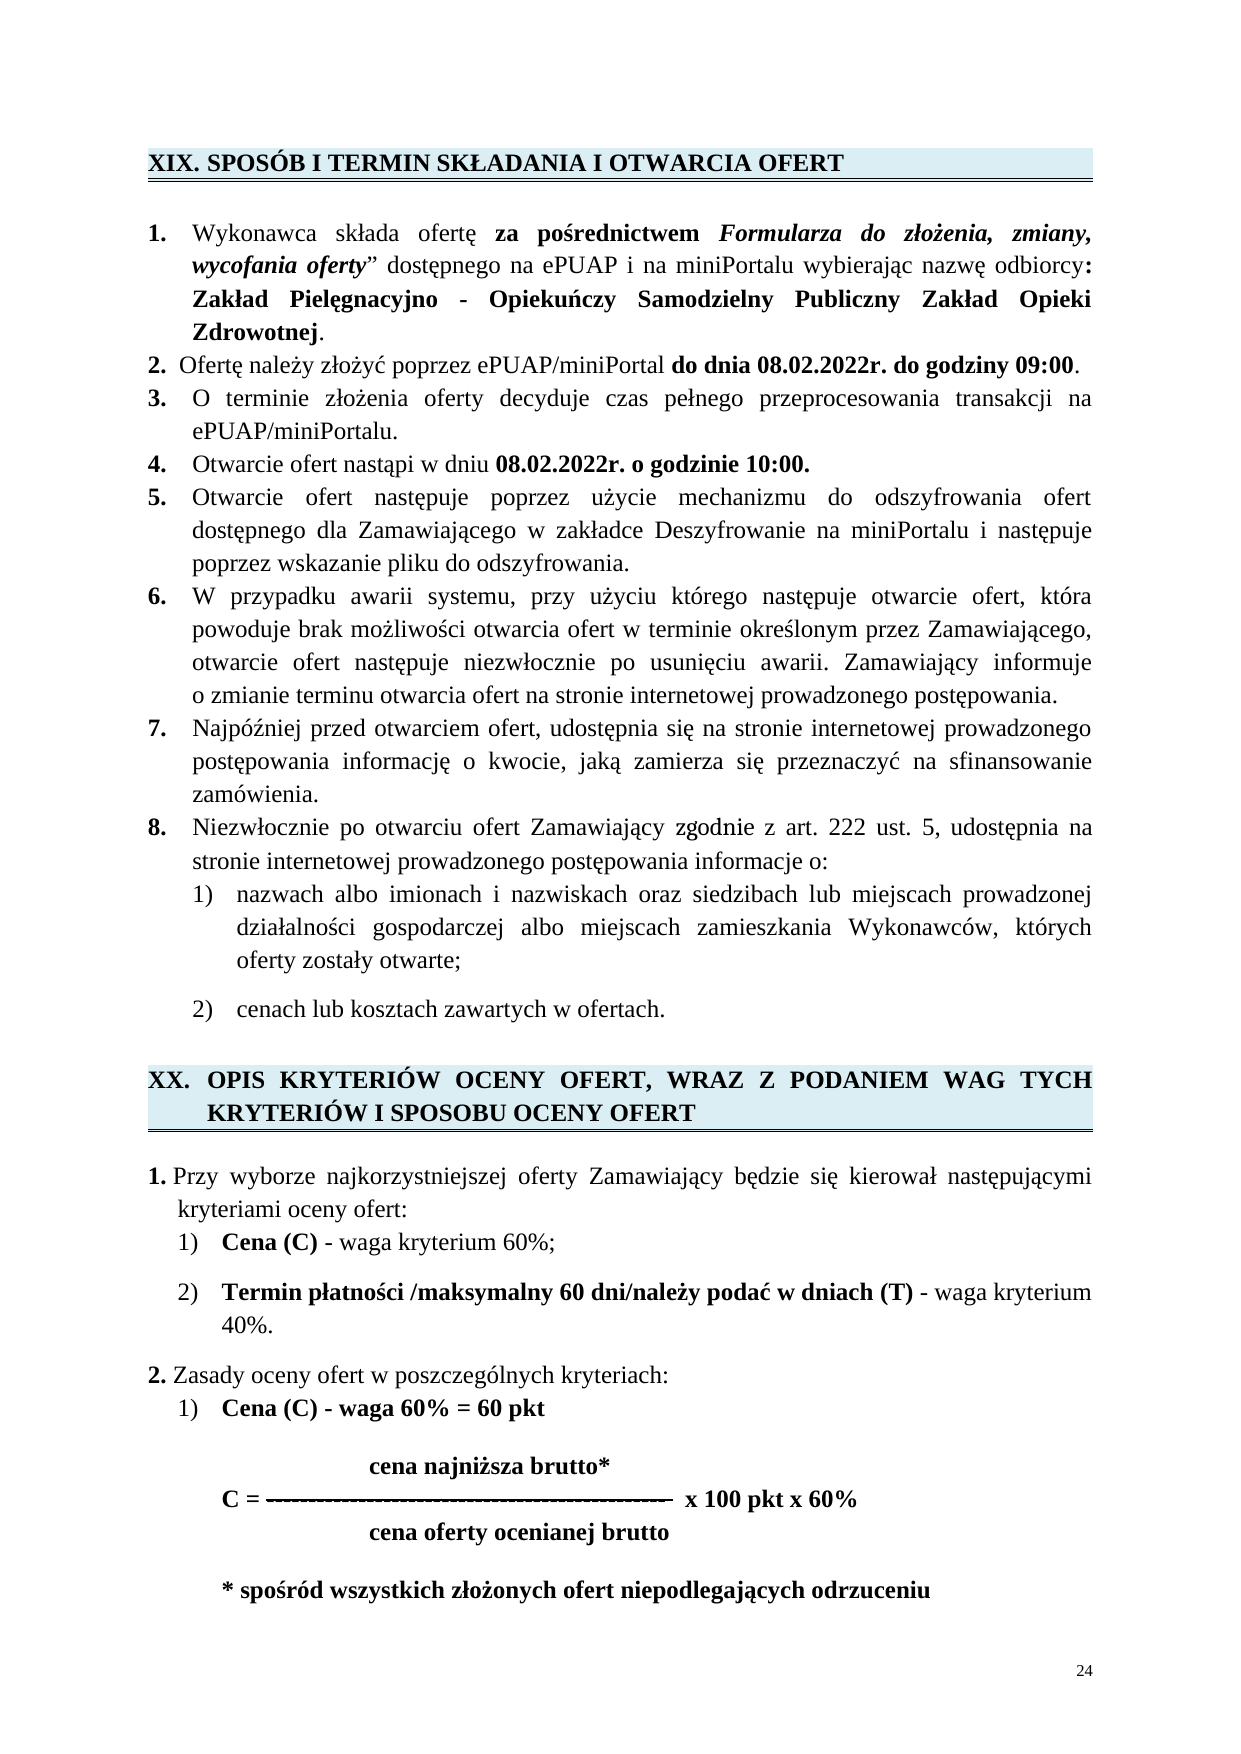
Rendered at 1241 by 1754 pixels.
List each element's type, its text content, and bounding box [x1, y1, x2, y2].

text 5. Otwarcie ofert następuje poprzez użycie mechanizmu do odszyfrowania ofert dostępnego dla Zamawiającego w zakładce Deszyfrowanie na miniPortalu i następuje poprzez wskazanie pliku do odszyfrowania. [148, 482, 1093, 577]
text 3. O terminie złożenia oferty decyduje czas pełnego przeprocesowania transakcji na ePUAP/miniPortalu. [148, 383, 1093, 444]
text 1. Przy wyborze najkorzystniejszej oferty Zamawiający będzie się kierował następującymi kryteriami oceny ofert: [148, 1161, 1093, 1223]
text 1) Cena (C) - waga kryterium 60%; [177, 1227, 1093, 1256]
text XX. OPIS KRYTERIÓW OCENY OFERT, WRAZ Z PODANIEM WAG TYCH KRYTERIÓW I SPOSOBU OCENY OFERT [148, 1065, 1093, 1129]
text 8. Niezwłocznie po otwarciu ofert Zamawiający zgodnie z art. 222 ust. 5, udostępnia na stronie internetowej prowadzonego postępowania informacje o: [148, 812, 1093, 874]
text 2. Zasady oceny ofert w poszczególnych kryteriach: [148, 1360, 1093, 1388]
text XIX. SPOSÓB I TERMIN SKŁADANIA I OTWARCIA OFERT [148, 148, 1093, 178]
list cena najniższa brutto* [369, 1451, 1093, 1479]
text 1. Wykonawca składa ofertę za pośrednictwem Formularza do złożenia, zmiany, wycofania oferty” dostępnego na ePUAP i na miniPortalu wybierając nazwę odbiorcy: Zakład Pielęgnacyjno - Opiekuńczy Samodzielny Publiczny Zakład Opieki Zdrowotnej. [148, 218, 1093, 345]
text 2. Ofertę należy złożyć poprzez ePUAP/miniPortal do dnia 08.02.2022r. do godziny 09:00. [148, 350, 1093, 378]
list cena oferty ocenianej brutto [260, 1517, 1093, 1546]
text 1) Cena (C) - waga 60% = 60 pkt [177, 1393, 1093, 1422]
text 2) cenach lub kosztach zawartych w ofertach. [192, 994, 1093, 1023]
text 7. Najpóźniej przed otwarciem ofert, udostępnia się na stronie internetowej prowadzonego postępowania informację o kwocie, jaką zamierza się przeznaczyć na sfinansowanie zamówienia. [148, 713, 1093, 808]
text * spośród wszystkich złożonych ofert niepodlegających odrzuceniu [186, 1575, 1093, 1604]
text 1) nazwach albo imionach i nazwiskach oraz siedzibach lub miejscach prowadzonej działalności gospodarczej albo miejscach zamieszkania Wykonawców, których oferty zostały otwarte; [192, 879, 1093, 974]
text 4. Otwarcie ofert nastąpi w dniu 08.02.2022r. o godzinie 10:00. [148, 449, 1093, 477]
list C = ------------------------------------------------ x 100 pkt x 60% [221, 1484, 1093, 1513]
text 2) Termin płatności /maksymalny 60 dni/należy podać w dniach (T) - waga kryterium 40%. [177, 1277, 1093, 1339]
text 6. W przypadku awarii systemu, przy użyciu którego następuje otwarcie ofert, która powoduje brak możliwości otwarcia ofert w terminie określonym przez Zamawiającego, otwarcie ofert następuje niezwłocznie po usunięciu awarii. Zamawiający informuje o zmianie terminu otwarcia ofert na stronie internetowej prowadzonego postępowania. [148, 581, 1093, 709]
